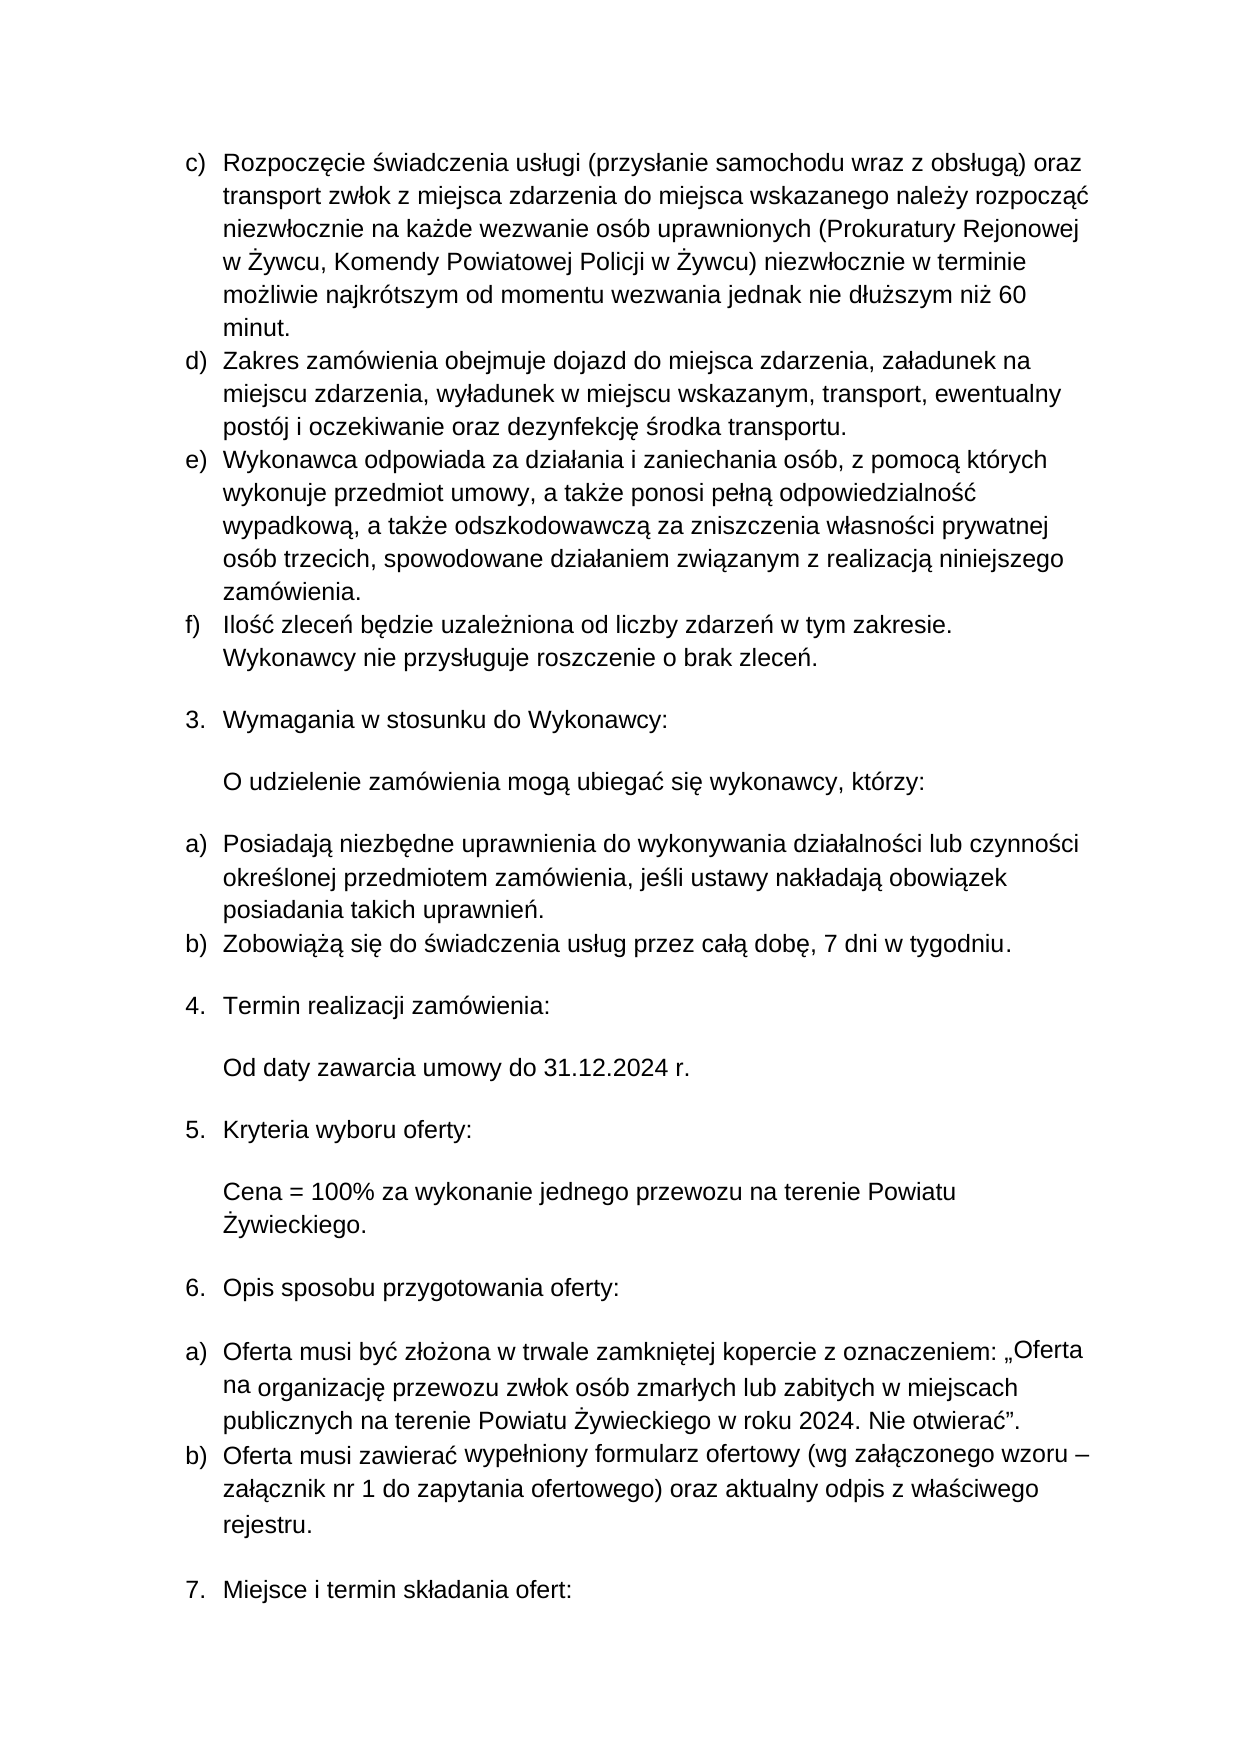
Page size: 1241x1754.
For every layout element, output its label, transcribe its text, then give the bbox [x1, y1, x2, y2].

text O udzielenie zamówienia mogą ubiegać się wykonawcy, którzy: [223, 767, 1093, 796]
list Ilość zleceń będzie uzależniona od liczby zdarzeń w tym zakresie. Wykonawcy nie przysługuje roszczenie o brak zleceń. [185, 610, 1093, 672]
list Termin realizacji zamówienia: [185, 991, 1093, 1019]
text Cena = 100% za wykonanie jednego przewozu na terenie Powiatu Żywieckiego. [223, 1177, 1093, 1239]
list Zakres zamówienia obejmuje dojazd do miejsca zdarzenia, załadunek na miejscu zdarzenia, wyładunek w miejscu wskazanym, transport, ewentualny postój i oczekiwanie oraz dezynfekcję środka transportu. [185, 346, 1093, 441]
list Posiadają niezbędne uprawnienia do wykonywania działalności lub czynności określonej przedmiotem zamówienia, jeśli ustawy nakładają obowiązek posiadania takich uprawnień. [185, 829, 1093, 924]
list Wykonawca odpowiada za działania i zaniechania osób, z pomocą których wykonuje przedmiot umowy, a także ponosi pełną odpowiedzialność wypadkową, a także odszkodowawczą za zniszczenia własności prywatnej osób trzecich, spowodowane działaniem związanym z realizacją niniejszego zamówienia. [185, 445, 1093, 606]
list Kryteria wyboru oferty: [185, 1115, 1093, 1144]
list Wymagania w stosunku do Wykonawcy: [185, 705, 1093, 734]
list Oferta musi zawierać wypełniony formularz ofertowy (wg załączonego wzoru – załącznik nr 1 do zapytania ofertowego) oraz aktualny odpis z właściwego rejestru. [185, 1439, 1093, 1541]
list Opis sposobu przygotowania oferty: [185, 1272, 1093, 1301]
text Od daty zawarcia umowy do 31.12.2024 r. [223, 1053, 1093, 1082]
list Rozpoczęcie świadczenia usługi (przysłanie samochodu wraz z obsługą) oraz transport zwłok z miejsca zdarzenia do miejsca wskazanego należy rozpocząć niezwłocznie na każde wezwanie osób uprawnionych (Prokuratury Rejonowej w Żywcu, Komendy Powiatowej Policji w Żywcu) niezwłocznie w terminie możliwie najkrótszym od momentu wezwania jednak nie dłuższym niż 60 minut. [185, 148, 1093, 341]
list Zobowiążą się do świadczenia usług przez całą dobę, 7 dni w tygodniu. [185, 928, 1093, 957]
list Miejsce i termin składania ofert: [185, 1575, 1093, 1603]
list Oferta musi być złożona w trwale zamkniętej kopercie z oznaczeniem: „Oferta na organizację przewozu zwłok osób zmarłych lub zabitych w miejscach publicznych na terenie Powiatu Żywieckiego w roku 2024. Nie otwierać”. [185, 1335, 1093, 1434]
